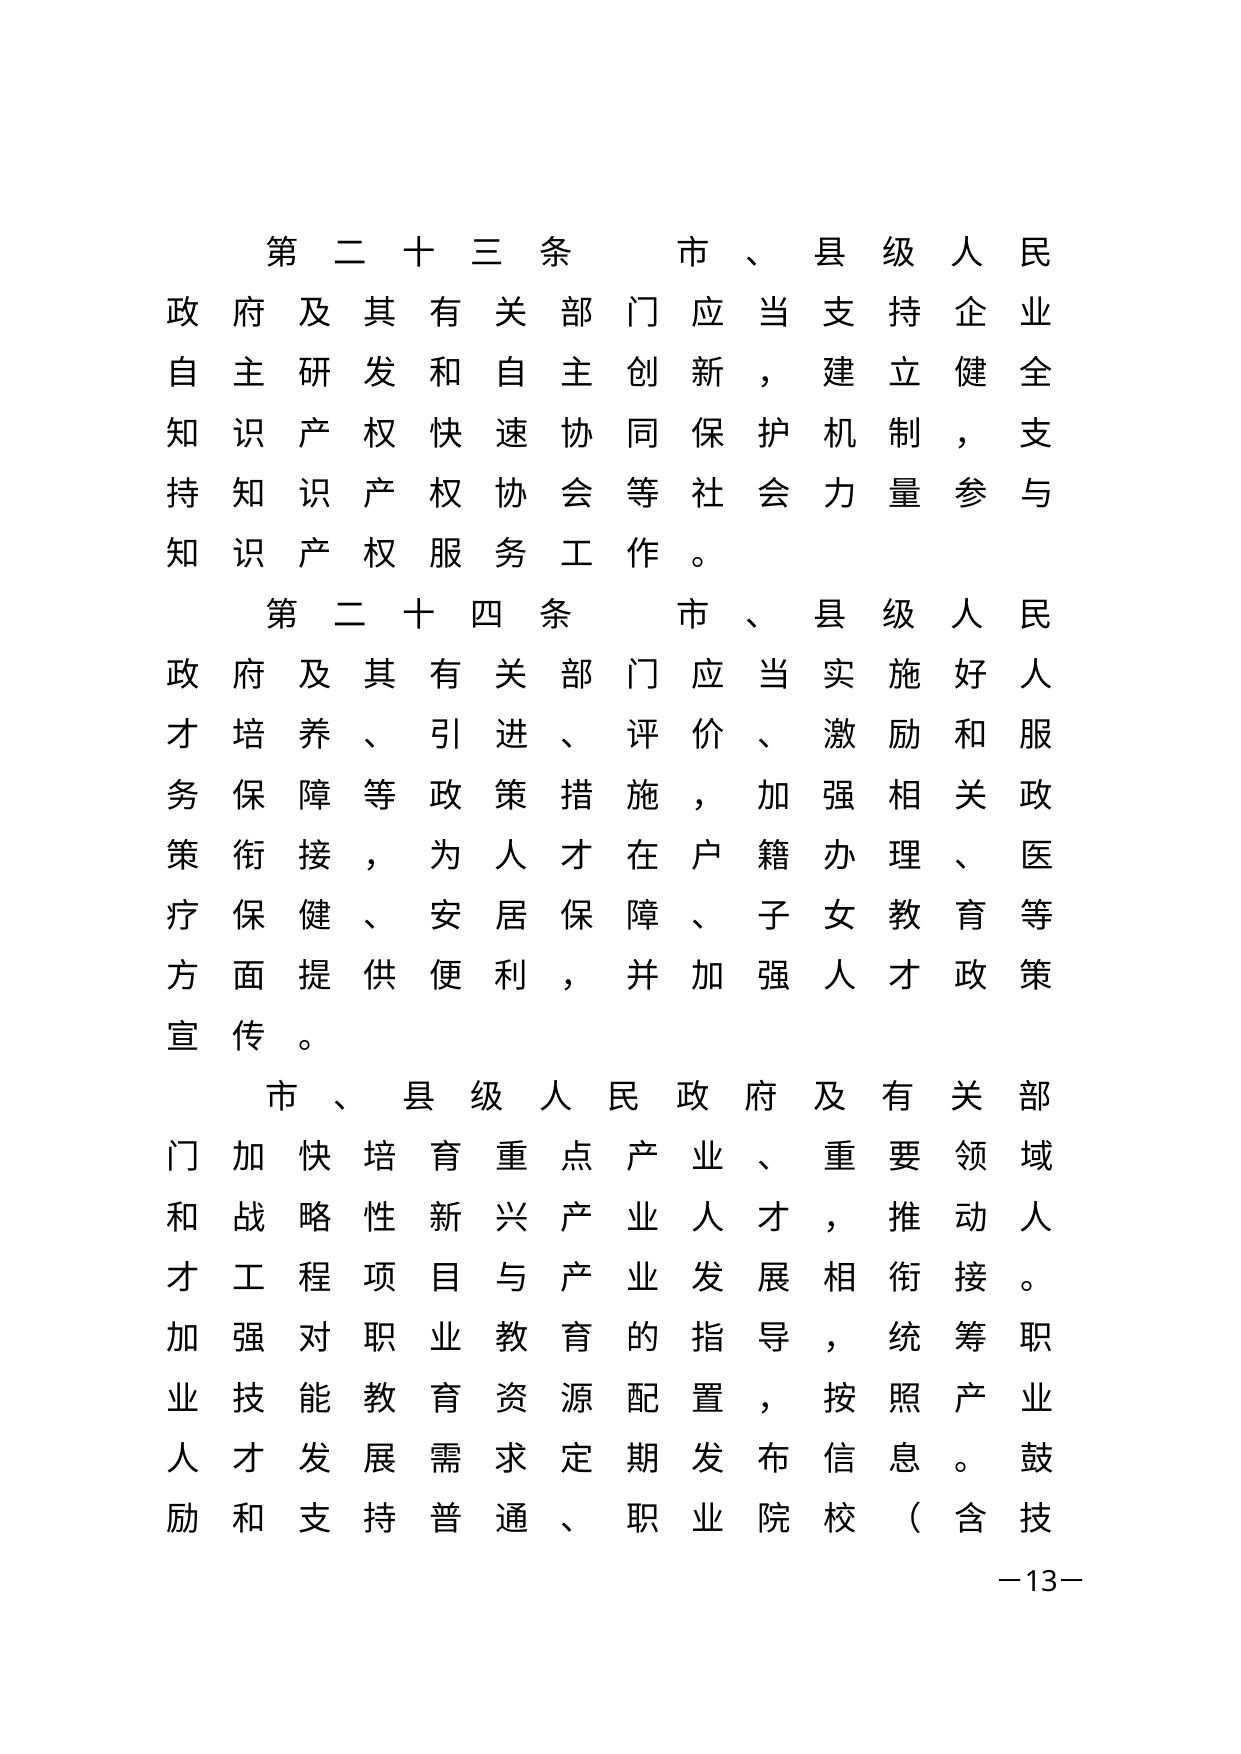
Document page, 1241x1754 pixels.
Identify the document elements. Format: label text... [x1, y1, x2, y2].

text 第二十三条 市、县级人民政府及其有关部门应当支持企业自主研发和自主创新，建立健全知识产权快速协同保护机制，支持知识产权协会等社会力量参与知识产权服务工作。 [167, 219, 1085, 581]
text 第二十四条 市、县级人民政府及其有关部门应当实施好人才培养、引进、评价、激励和服务保障等政策措施，加强相关政策衔接，为人才在户籍办理、医疗保健、安居保障、子女教育等方面提供便利，并加强人才政策宣传。 [167, 581, 1085, 1064]
